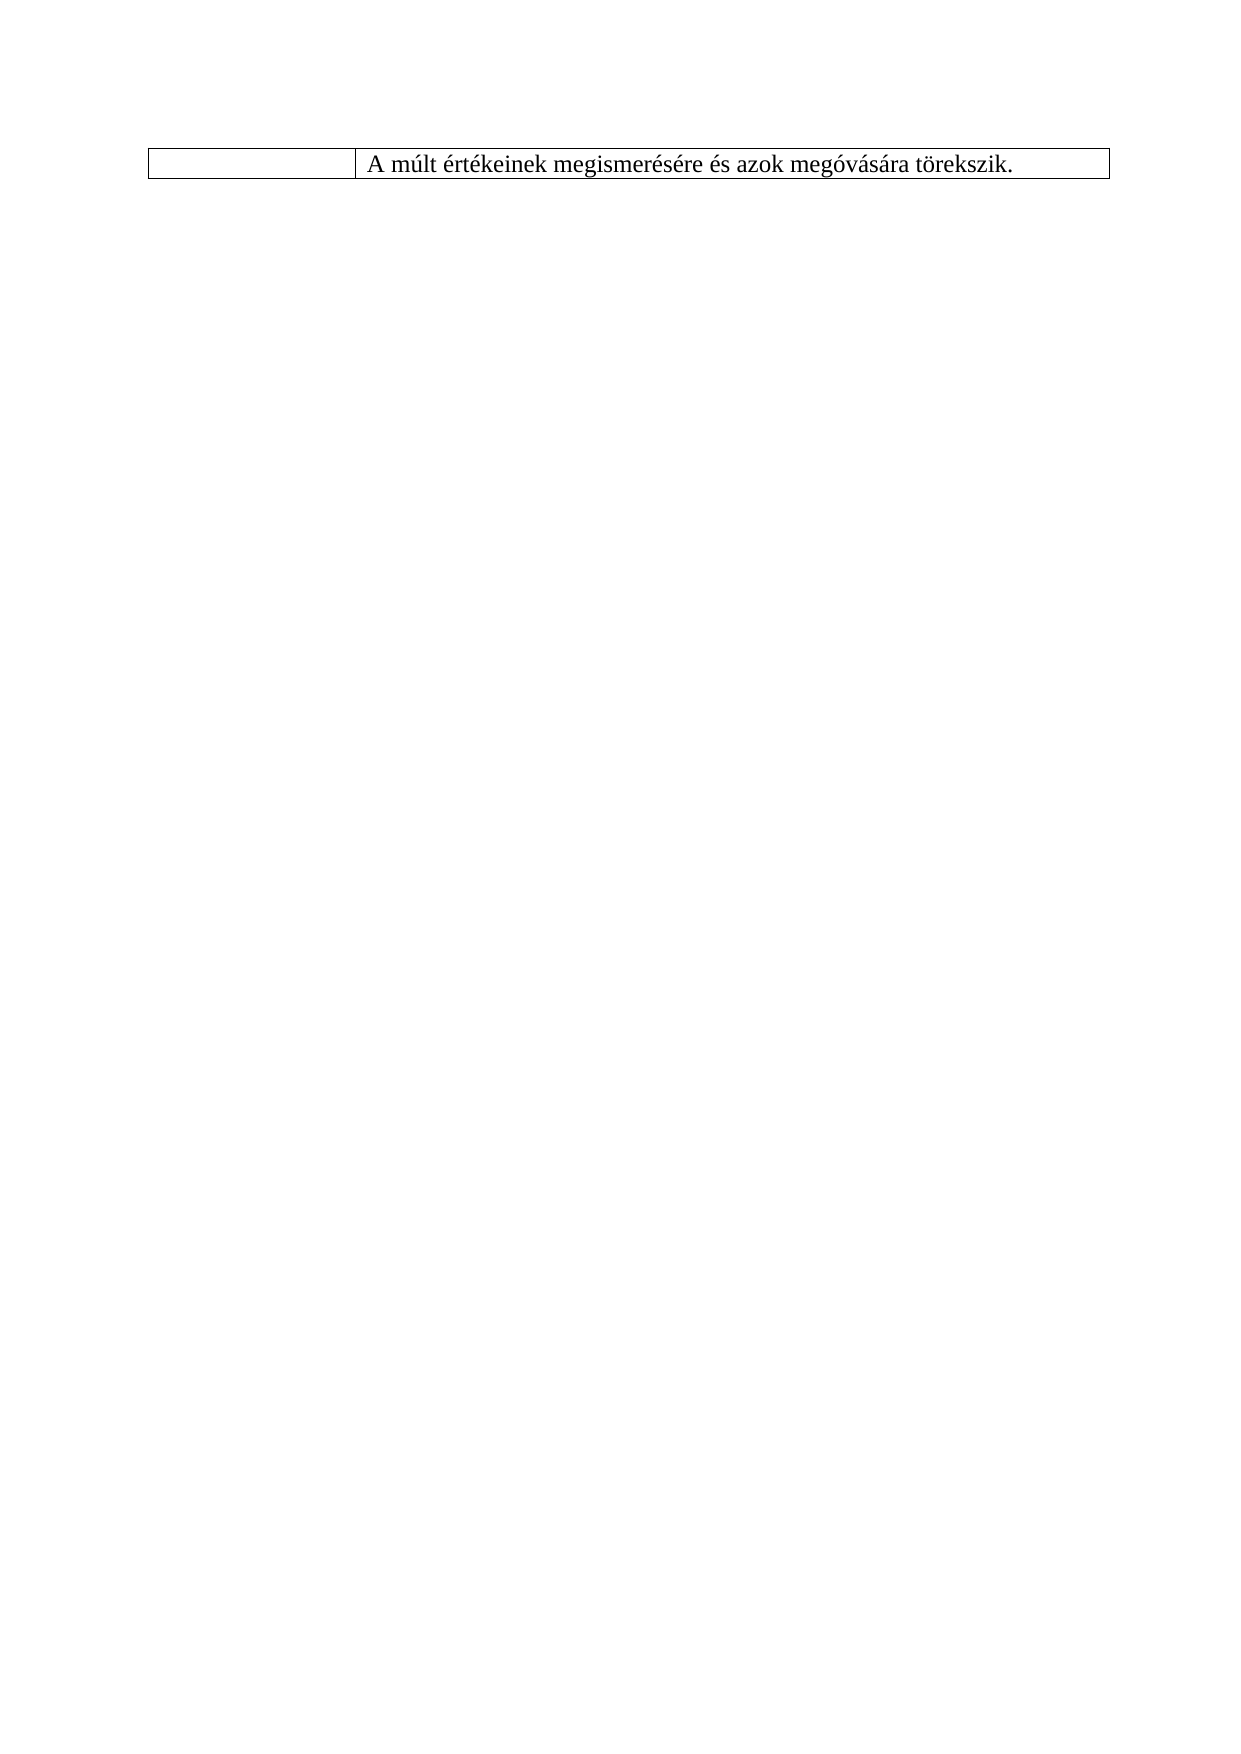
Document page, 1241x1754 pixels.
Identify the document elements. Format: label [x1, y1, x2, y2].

table_header [356, 149, 1109, 177]
table_header [149, 149, 355, 177]
